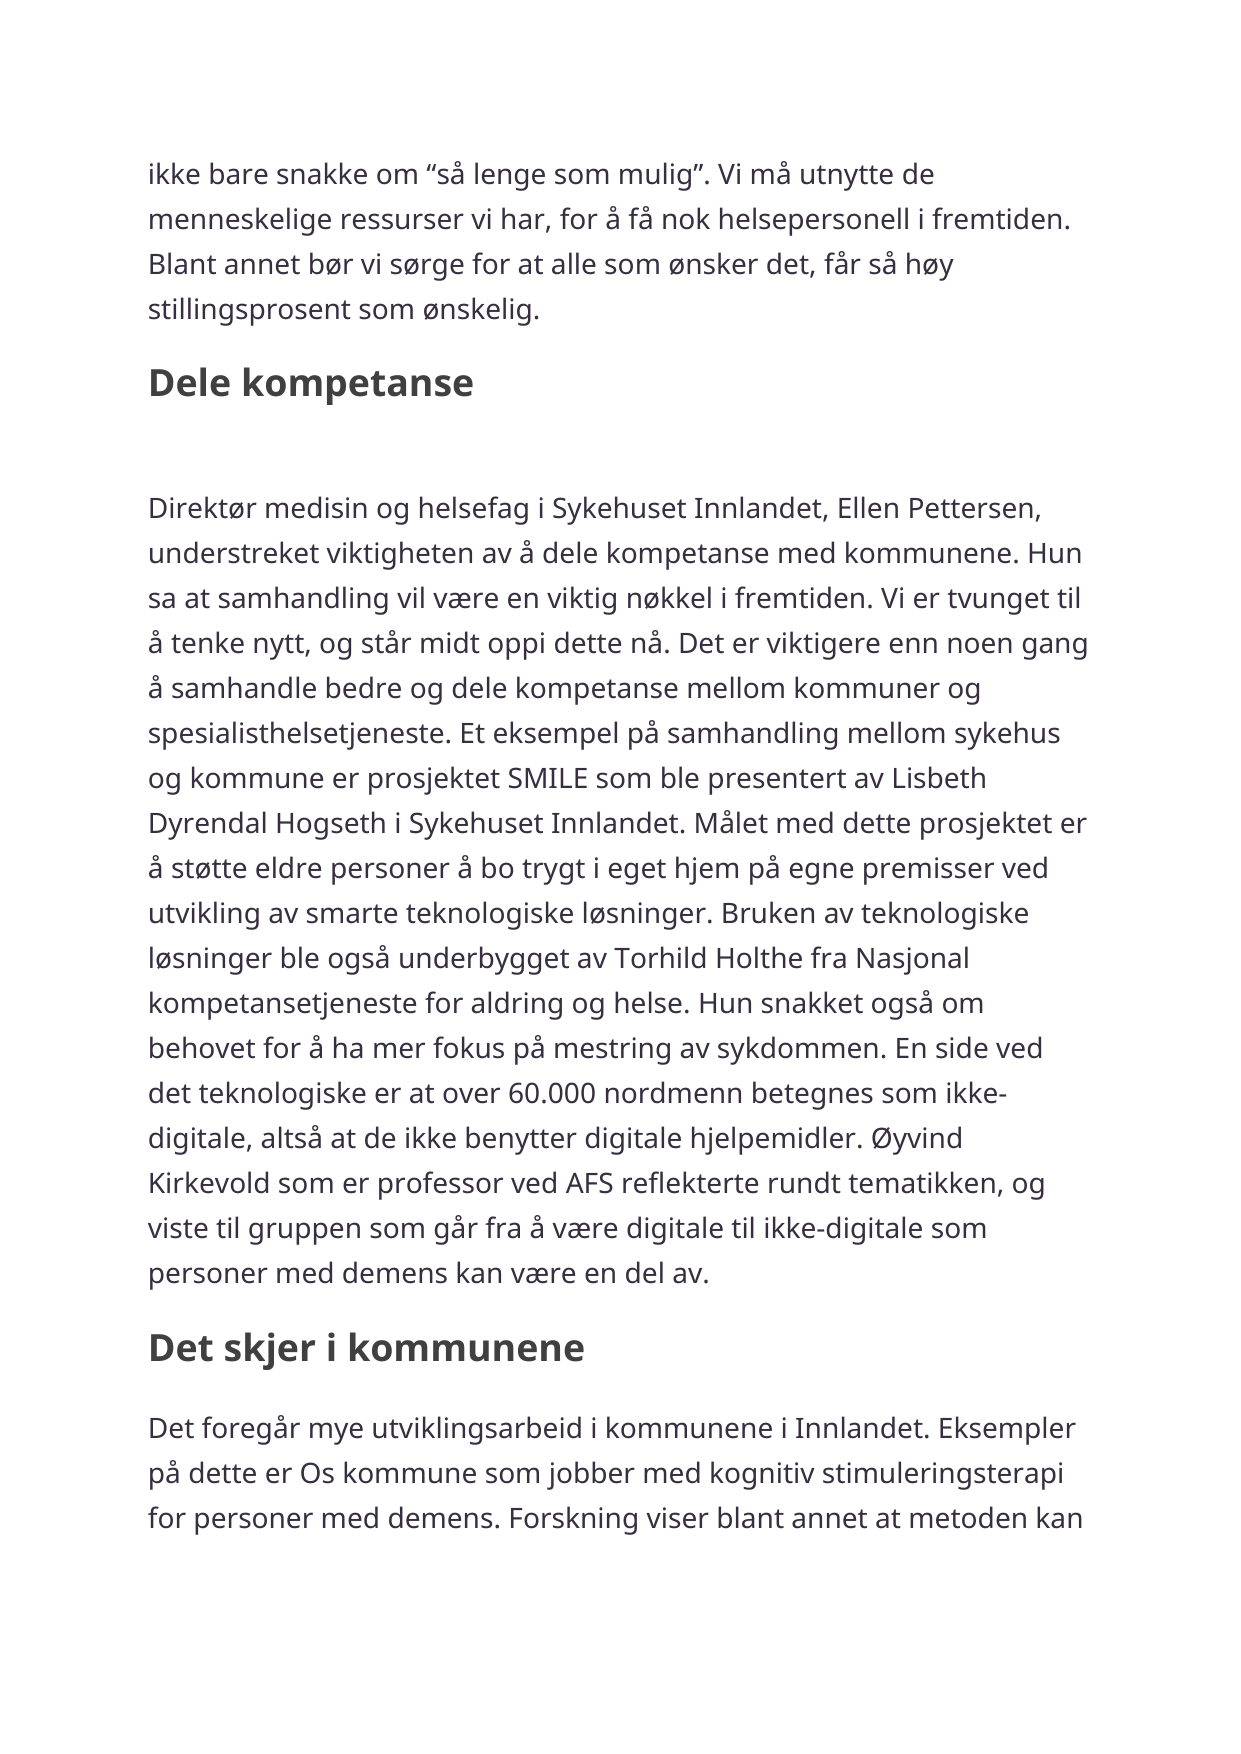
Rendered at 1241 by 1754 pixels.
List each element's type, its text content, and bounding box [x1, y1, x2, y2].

text Dele kompetanse [148, 357, 1093, 408]
text Det skjer i kommunene [148, 1321, 1093, 1372]
text Direktør medisin og helsefag i Sykehuset Innlandet, Ellen Pettersen, understreket viktigheten av å dele kompetanse med kommunene. Hun sa at samhandling vil være en viktig nøkkel i fremtiden. Vi er tvunget til å tenke nytt, og står midt oppi dette nå. Det er viktigere enn noen gang å samhandle bedre og dele kompetanse mellom kommuner og spesialisthelsetjeneste. Et eksempel på samhandling mellom sykehus og kommune er prosjektet SMILE som ble presentert av Lisbeth Dyrendal Hogseth i Sykehuset Innlandet. Målet med dette prosjektet er å støtte eldre personer å bo trygt i eget hjem på egne premisser ved utvikling av smarte teknologiske løsninger. Bruken av teknologiske løsninger ble også underbygget av Torhild Holthe fra Nasjonal kompetansetjeneste for aldring og helse. Hun snakket også om behovet for å ha mer fokus på mestring av sykdommen. En side ved det teknologiske er at over 60.000 nordmenn betegnes som ikke-digitale, altså at de ikke benytter digitale hjelpemidler. Øyvind Kirkevold som er professor ved AFS reflekterte rundt tematikken, og viste til gruppen som går fra å være digitale til ikke-digitale som personer med demens kan være en del av. [148, 437, 1093, 1292]
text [148, 148, 1093, 328]
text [148, 1401, 1093, 1536]
